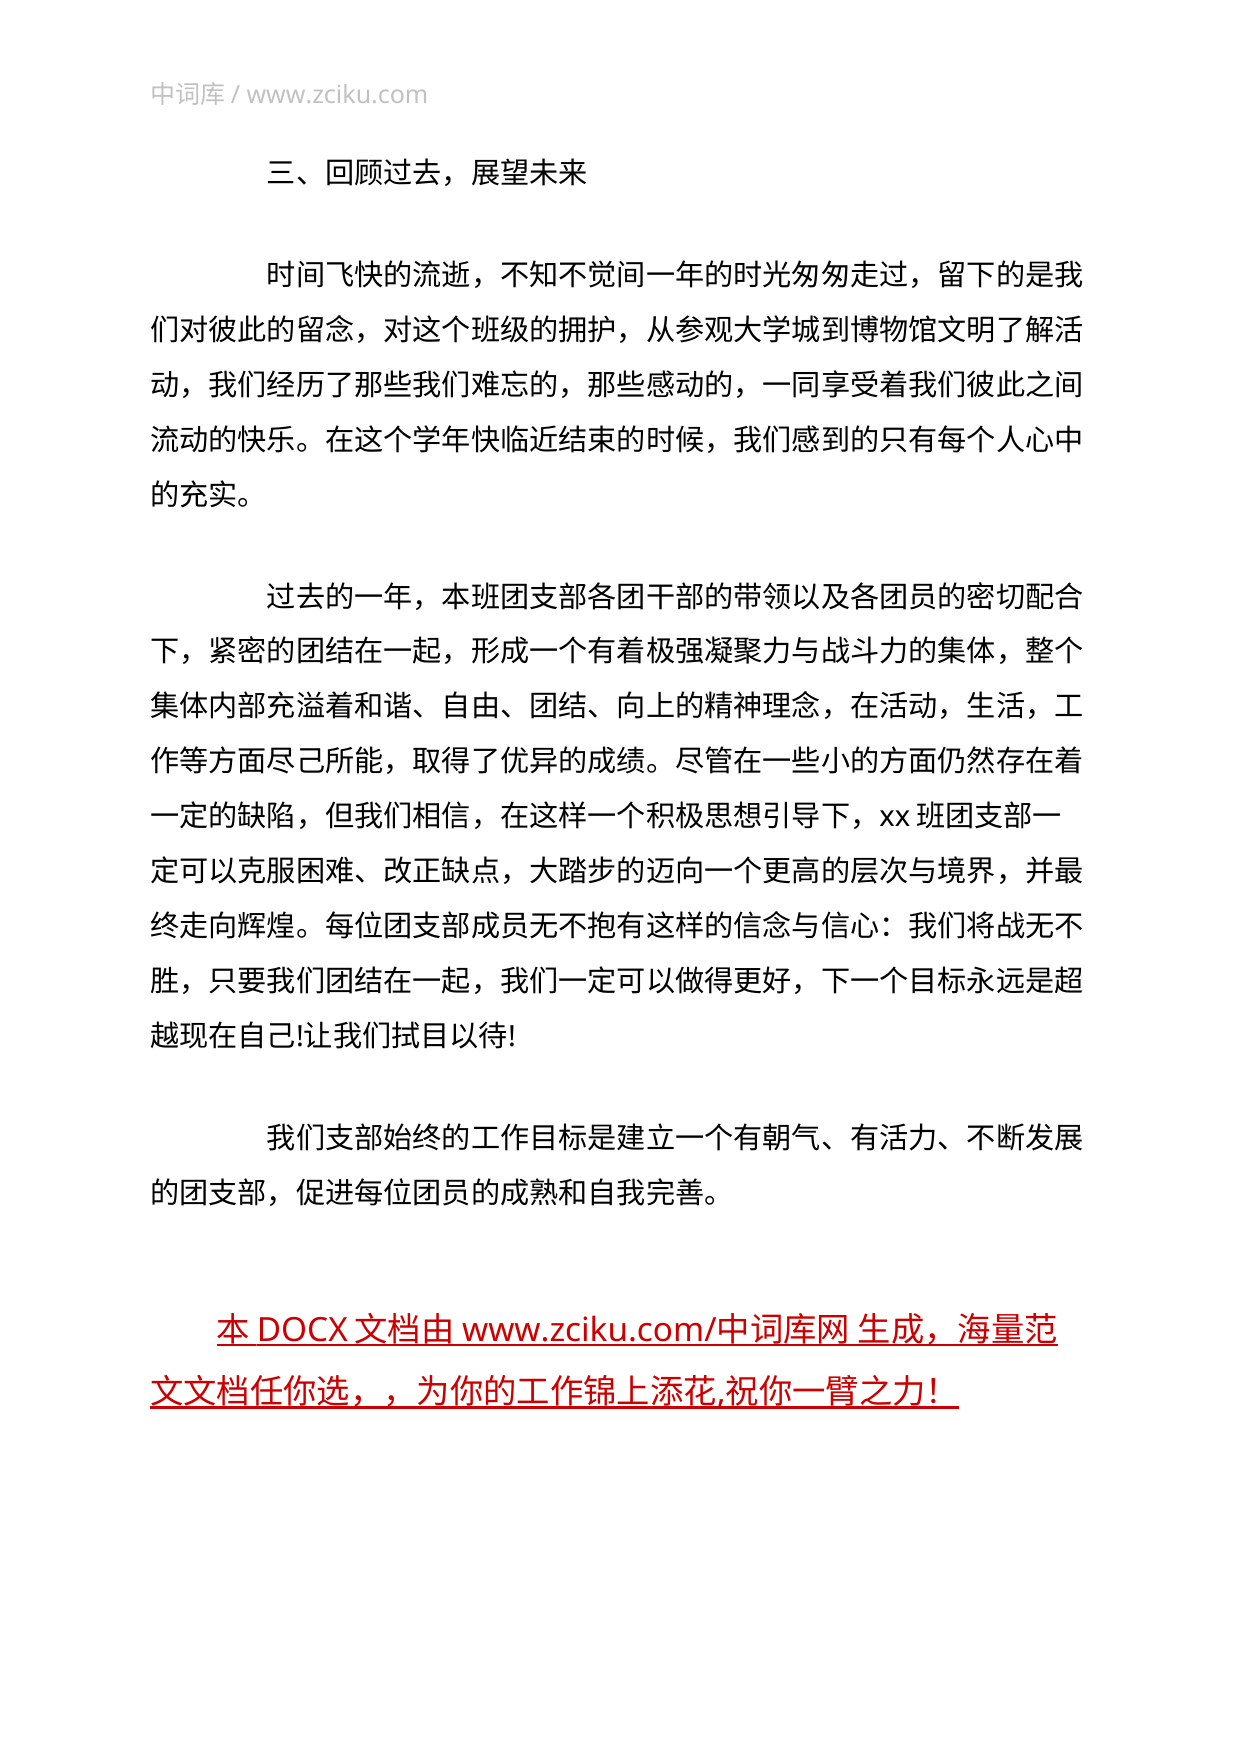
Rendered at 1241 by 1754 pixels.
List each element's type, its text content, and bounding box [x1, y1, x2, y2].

text 三、回顾过去，展望未来 [150, 150, 1090, 192]
text 我们支部始终的工作目标是建立一个有朝气、有活力、不断发展的团支部，促进每位团员的成熟和自我完善。 [150, 1114, 1090, 1212]
text 时间飞快的流逝，不知不觉间一年的时光匆匆走过，留下的是我们对彼此的留念，对这个班级的拥护，从参观大学城到博物馆文明了解活动，我们经历了那些我们难忘的，那些感动的，一同享受着我们彼此之间流动的快乐。在这个学年快临近结束的时候，我们感到的只有每个人心中的充实。 [150, 252, 1090, 514]
text 本DOCX文档由 www.zciku.com/中词库网 生成，海量范文文档任你选，，为你的工作锦上添花,祝你一臂之力！ [150, 1302, 1090, 1413]
text 过去的一年，本班团支部各团干部的带领以及各团员的密切配合下，紧密的团结在一起，形成一个有着极强凝聚力与战斗力的集体，整个集体内部充溢着和谐、自由、团结、向上的精神理念，在活动，生活，工作等方面尽己所能，取得了优异的成绩。尽管在一些小的方面仍然存在着一定的缺陷，但我们相信，在这样一个积极思想引导下，xx班团支部一定可以克服困难、改正缺点，大踏步的迈向一个更高的层次与境界，并最终走向辉煌。每位团支部成员无不抱有这样的信念与信心：我们将战无不胜，只要我们团结在一起，我们一定可以做得更好，下一个目标永远是超越现在自己!让我们拭目以待! [150, 573, 1090, 1055]
